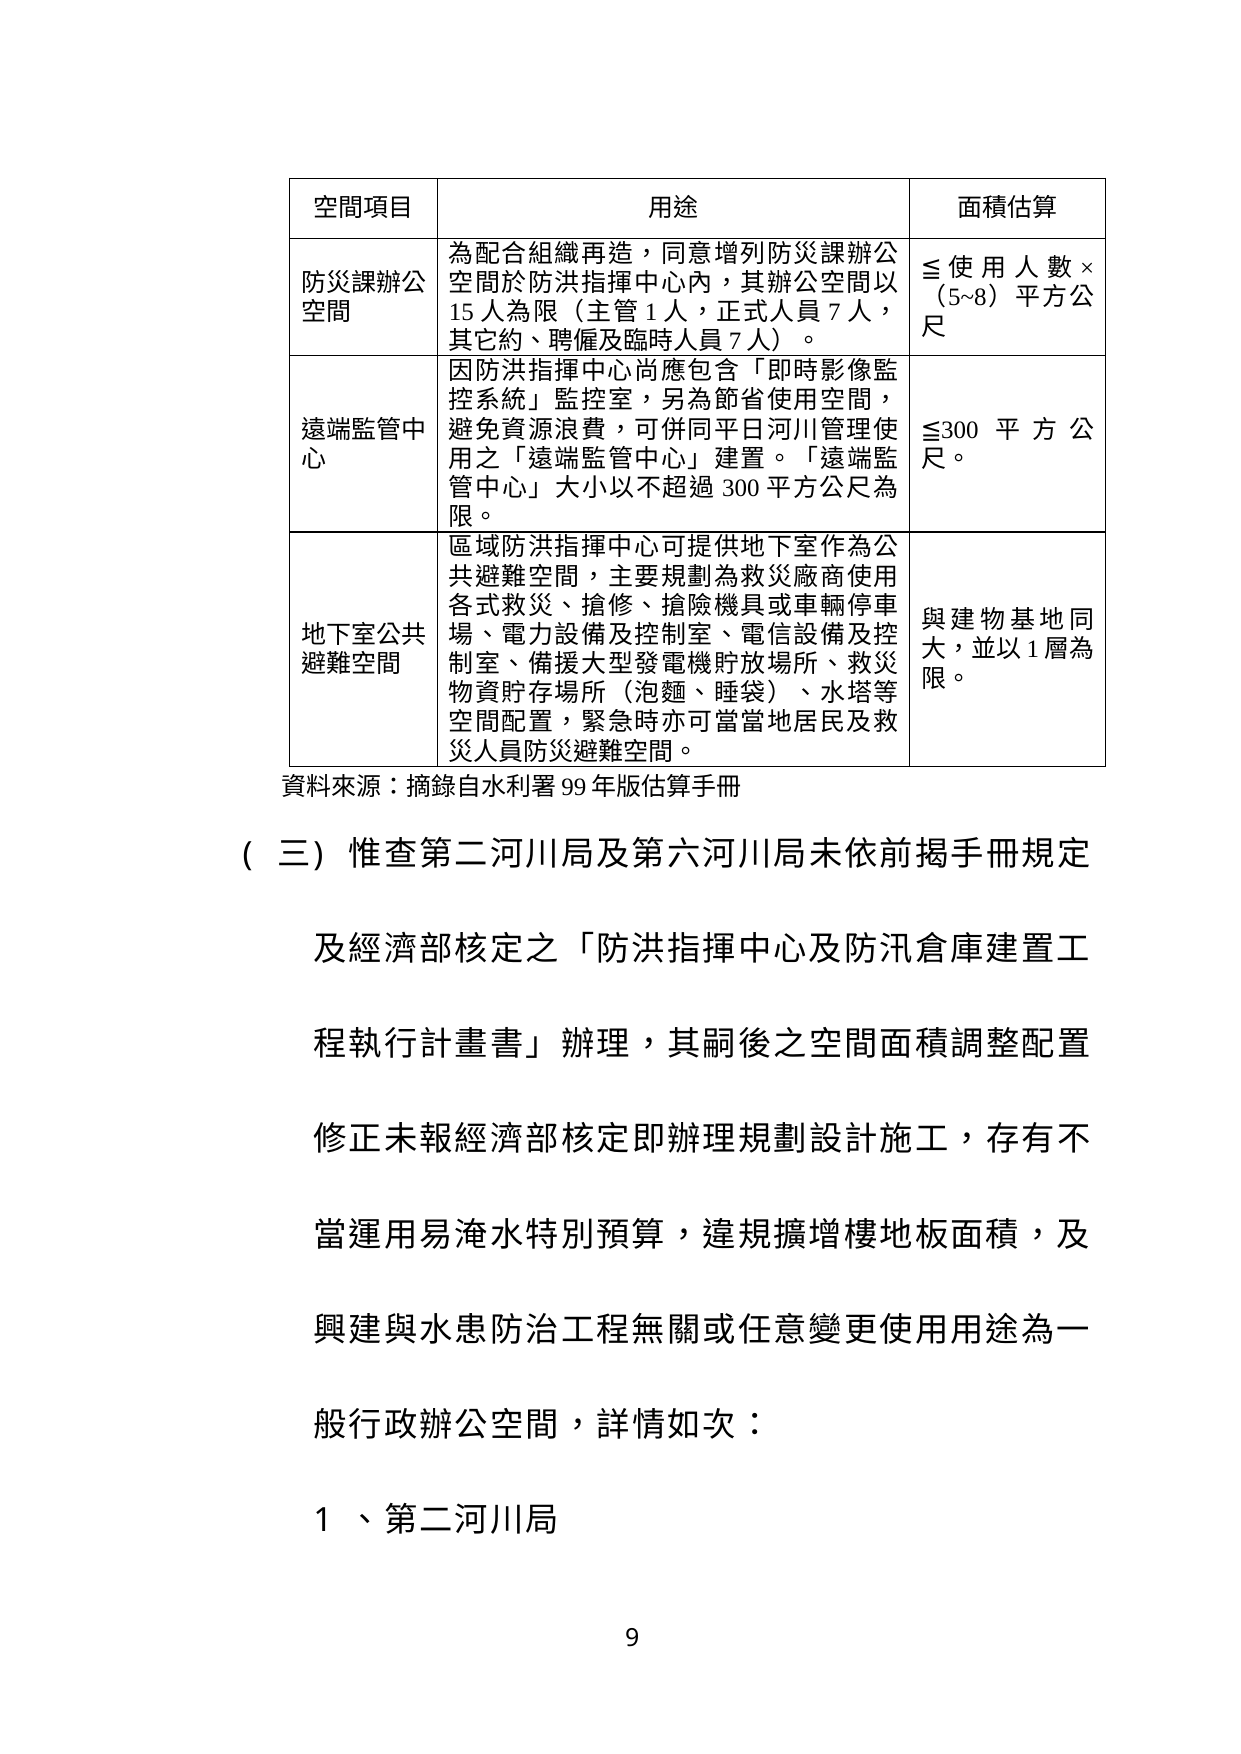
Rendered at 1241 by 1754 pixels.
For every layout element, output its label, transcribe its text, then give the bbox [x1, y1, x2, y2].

subtitle 惟查第二河川局及第六河川局未依前揭手冊規定及經濟部核定之「防洪指揮中心及防汛倉庫建置工程執行計畫書」辦理，其嗣後之空間面積調整配置修正未報經濟部核定即辦理規劃設計施工，存有不當運用易淹水特別預算，違規擴增樓地板面積，及興建與水患防治工程無關或任意變更使用用途為一般行政辦公空間，詳情如次： [242, 803, 1092, 1469]
table_header 空間項目 [290, 179, 437, 238]
text 資料來源：摘錄自水利署99年版估算手冊 [281, 767, 1092, 803]
table_cell 與建物基地同大，並以1層為限。 [910, 533, 1105, 766]
table_cell ≦使用人數×（5~8）平方公尺 [910, 239, 1105, 355]
table_cell 區域防洪指揮中心可提供地下室作為公共避難空間，主要規劃為救災廠商使用各式救災、搶修、搶險機具或車輛停車場、電力設備及控制室、電信設備及控制室、備援大型發電機貯放場所、救災物資貯存場所（泡麵、睡袋）、水塔等空間配置，緊急時亦可當當地居民及救災人員防災避難空間。 [438, 533, 909, 766]
table_header 面積估算 [910, 179, 1105, 238]
table_cell 遠端監管中心 [290, 356, 437, 531]
table_cell 因防洪指揮中心尚應包含「即時影像監控系統」監控室，另為節省使用空間，避免資源浪費，可併同平日河川管理使用之「遠端監管中心」建置。「遠端監管中心」大小以不超過300平方公尺為限。 [438, 356, 909, 531]
table_cell 地下室公共避難空間 [290, 533, 437, 766]
table_cell 防災課辦公空間 [290, 239, 437, 355]
table_cell 為配合組織再造，同意增列防災課辦公空間於防洪指揮中心內，其辦公空間以15人為限（主管1人，正式人員7人，其它約、聘僱及臨時人員7人）。 [438, 239, 909, 355]
table_cell ≦300平方公尺。 [910, 356, 1105, 531]
table_header 用途 [438, 179, 909, 238]
subtitle 第二河川局 [296, 1469, 1092, 1565]
